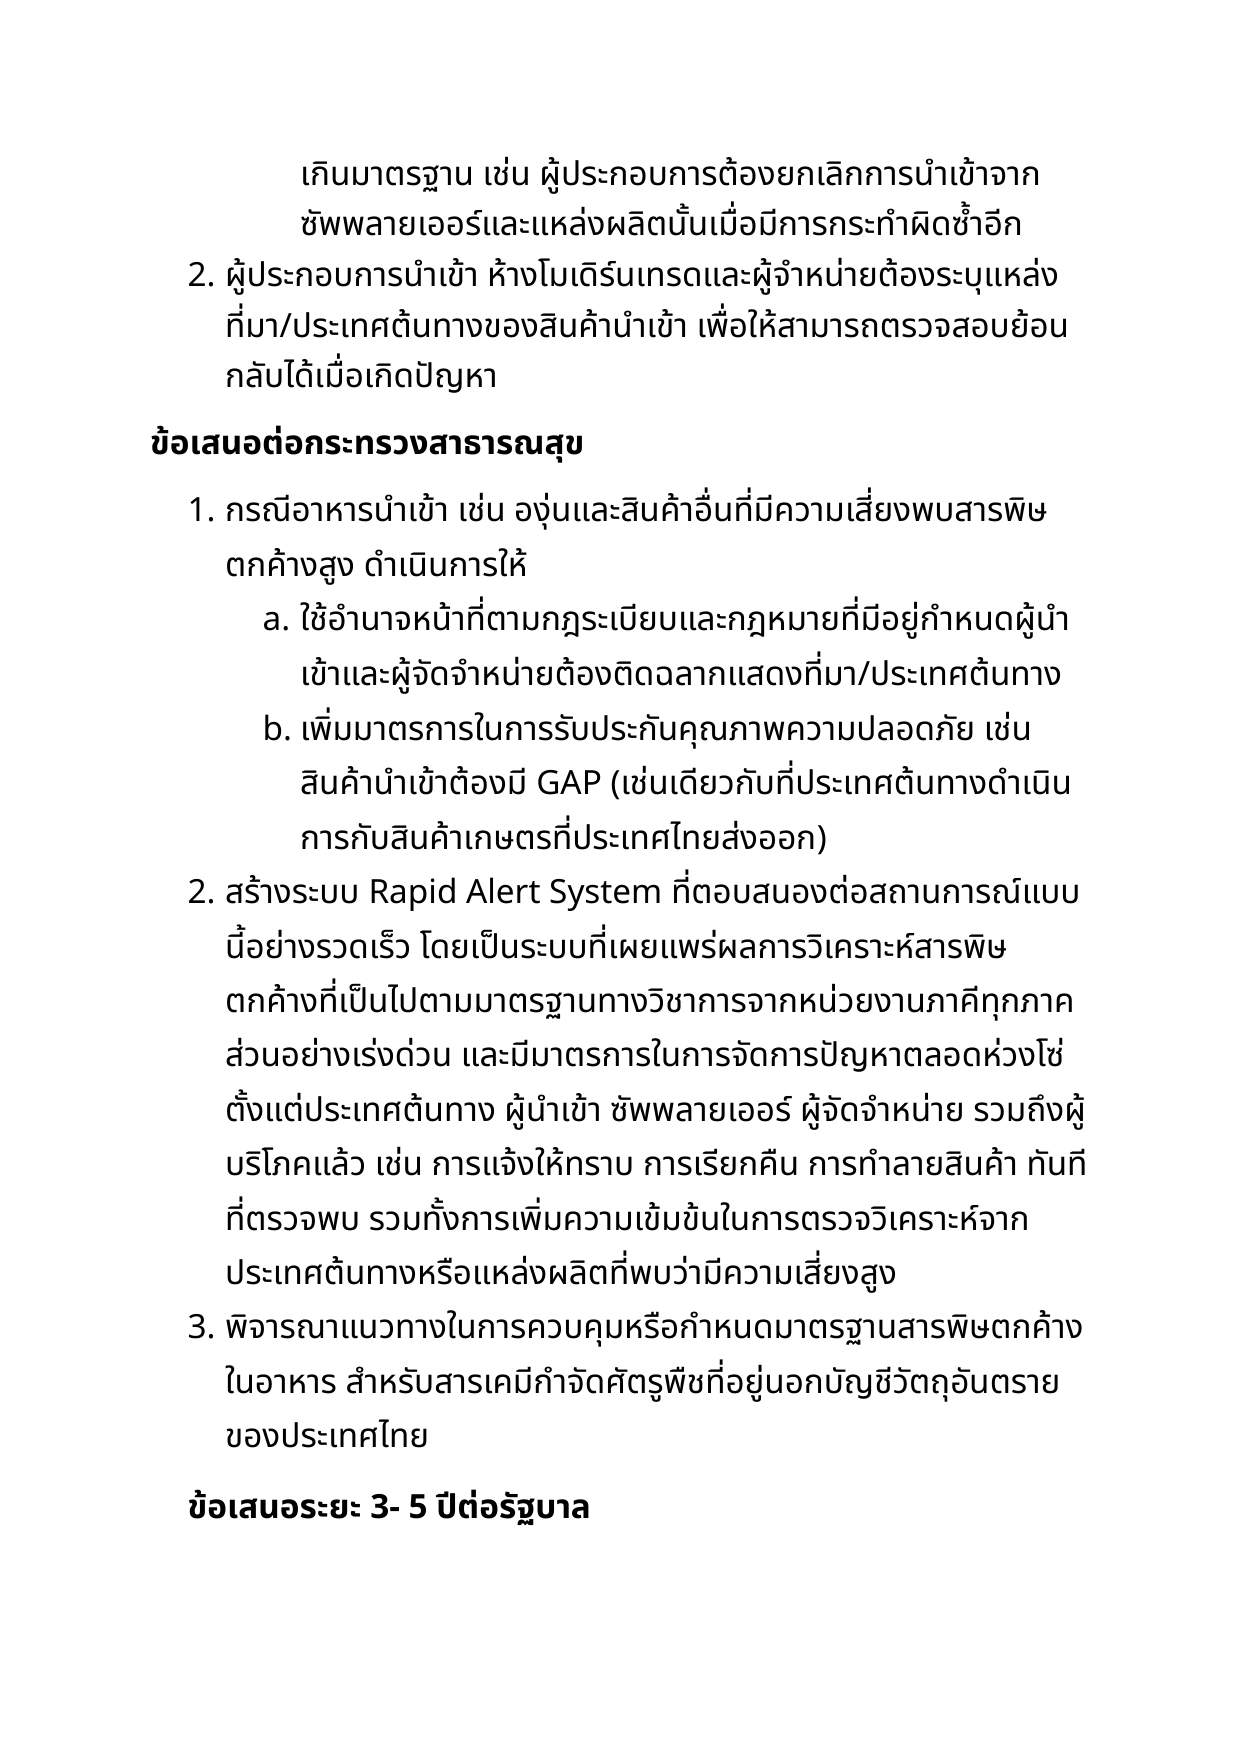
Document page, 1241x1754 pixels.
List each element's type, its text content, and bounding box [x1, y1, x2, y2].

list เพิ่มมาตรการในการรับประกันคุณภาพความปลอดภัย เช่น สินค้านำเข้าต้องมี GAP (เช่นเดียวกับที่ประเทศต้นทางดำเนินการกับสินค้าเกษตรที่ประเทศไทยส่งออก) [262, 704, 1090, 864]
list สร้างระบบ Rapid Alert System ที่ตอบสนองต่อสถานการณ์แบบนี้อย่างรวดเร็ว โดยเป็นระบบที่เผยแพร่ผลการวิเคราะห์สารพิษตกค้างที่เป็นไปตามมาตรฐานทางวิชาการจากหน่วยงานภาคีทุกภาคส่วนอย่างเร่งด่วน และมีมาตรการในการจัดการปัญหาตลอดห่วงโซ่ ตั้งแต่ประเทศต้นทาง ผู้นำเข้า ซัพพลายเออร์ ผู้จัดจำหน่าย รวมถึงผู้บริโภคแล้ว เช่น การแจ้งให้ทราบ การเรียกคืน การทำลายสินค้า ทันทีที่ตรวจพบ รวมทั้งการเพิ่มความเข้มข้นในการตรวจวิเคราะห์จากประเทศต้นทางหรือแหล่งผลิตที่พบว่ามีความเสี่ยงสูง [187, 868, 1090, 1299]
list พิจารณาแนวทางในการควบคุมหรือกำหนดมาตรฐานสารพิษตกค้างในอาหาร สำหรับสารเคมีกำจัดศัตรูพืชที่อยู่นอกบัญชีวัตถุอันตรายของประเทศไทย [187, 1303, 1090, 1463]
list กรณีอาหารนำเข้า เช่น องุ่นและสินค้าอื่นที่มีความเสี่ยงพบสารพิษตกค้างสูง ดำเนินการให้ [187, 486, 1090, 591]
list ใช้อำนาจหน้าที่ตามกฎระเบียบและกฎหมายที่มีอยู่กำหนดผู้นำเข้าและผู้จัดจำหน่ายต้องติดฉลากแสดงที่มา/ประเทศต้นทาง [262, 595, 1090, 700]
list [262, 150, 1090, 251]
list ผู้ประกอบการนำเข้า ห้างโมเดิร์นเทรดและผู้จำหน่ายต้องระบุแหล่งที่มา/ประเทศต้นทางของสินค้านำเข้า เพื่อให้สามารถตรวจสอบย้อนกลับได้เมื่อเกิดปัญหา [187, 251, 1090, 402]
text ข้อเสนอต่อกระทรวงสาธารณสุข [150, 419, 1090, 469]
text ข้อเสนอระยะ 3- 5 ปีต่อรัฐบาล [187, 1483, 1090, 1534]
